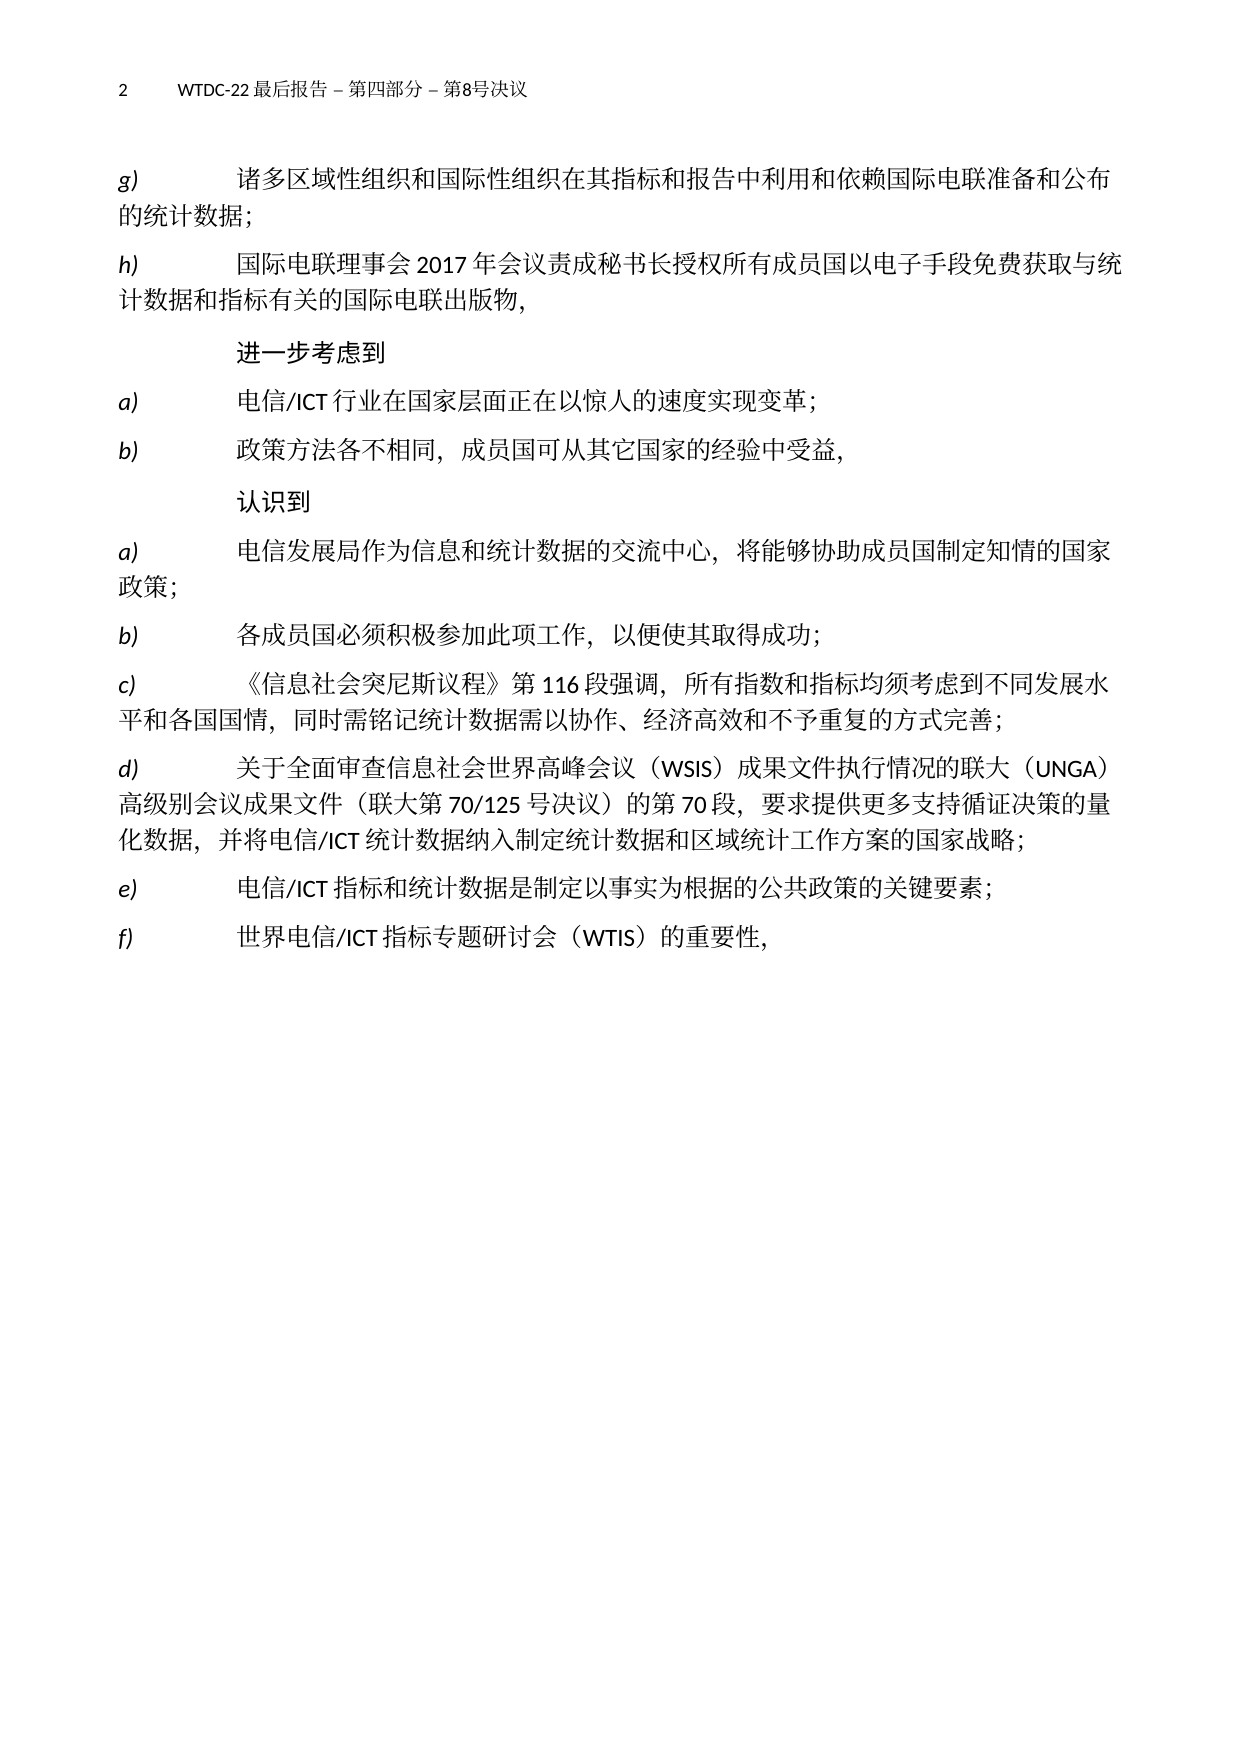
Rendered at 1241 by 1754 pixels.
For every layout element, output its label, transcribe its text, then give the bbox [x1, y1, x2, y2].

text e) 电信/ICT指标和统计数据是制定以事实为根据的公共政策的关键要素； [118, 869, 1122, 905]
text d) 关于全面审查信息社会世界高峰会议（WSIS）成果文件执行情况的联大（UNGA）高级别会议成果文件（联大第70/125号决议）的第70段，要求提供更多支持循证决策的量化数据，并将电信/ICT统计数据纳入制定统计数据和区域统计工作方案的国家战略； [118, 749, 1122, 857]
text b) 各成员国必须积极参加此项工作，以便使其取得成功； [118, 616, 1122, 652]
text b) 政策方法各不相同，成员国可从其它国家的经验中受益， [118, 430, 1122, 466]
text a) 电信/ICT行业在国家层面正在以惊人的速度实现变革； [118, 382, 1122, 418]
text 认识到 [236, 483, 1122, 519]
text a) 电信发展局作为信息和统计数据的交流中心，将能够协助成员国制定知情的国家政策； [118, 532, 1122, 603]
text h) 国际电联理事会2017年会议责成秘书长授权所有成员国以电子手段免费获取与统计数据和指标有关的国际电联出版物， [118, 244, 1122, 316]
text f) 世界电信/ICT指标专题研讨会（WTIS）的重要性， [118, 918, 1122, 953]
text g) 诸多区域性组织和国际性组织在其指标和报告中利用和依赖国际电联准备和公布的统计数据； [118, 160, 1122, 232]
text c) 《信息社会突尼斯议程》第116段强调，所有指数和指标均须考虑到不同发展水平和各国国情，同时需铭记统计数据需以协作、经济高效和不予重复的方式完善； [118, 664, 1122, 736]
text 进一步考虑到 [236, 333, 1122, 369]
